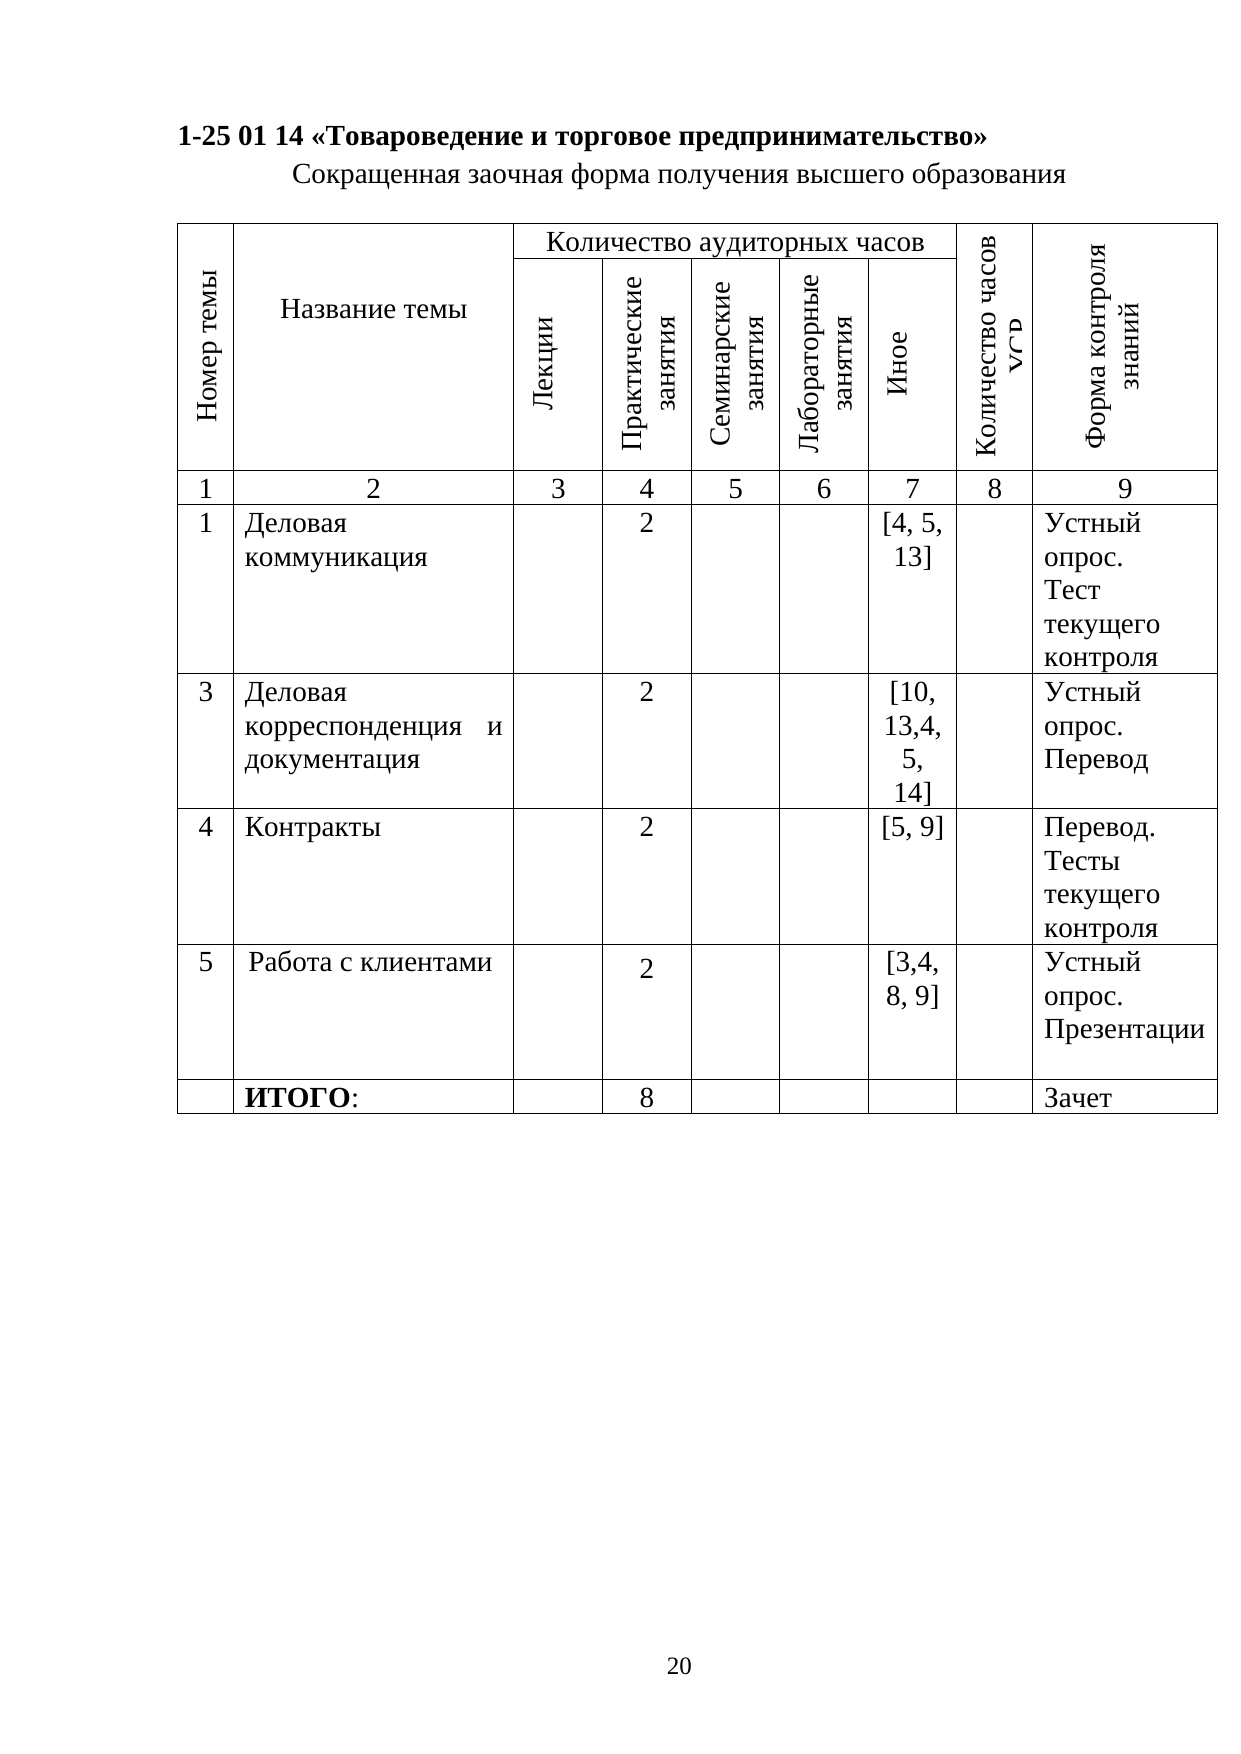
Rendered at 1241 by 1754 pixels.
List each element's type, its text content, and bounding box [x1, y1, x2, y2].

table_cell [692, 505, 779, 673]
table_cell 1 [178, 471, 233, 504]
table_cell [514, 945, 602, 1079]
table_cell [869, 1080, 956, 1113]
table_cell [957, 809, 1032, 943]
table_cell [5, 9] [869, 809, 956, 943]
table_cell Работа с клиентами [234, 945, 513, 1079]
table_cell 8 [957, 471, 1032, 504]
table_cell [780, 945, 868, 1079]
table_cell 2 [603, 945, 691, 1079]
table_cell [514, 809, 602, 943]
table_cell 2 [603, 505, 691, 673]
table_cell Устный опрос. Презентации [1033, 945, 1217, 1079]
text Сокращенная заочная форма получения высшего образования [177, 156, 1181, 189]
table_cell [780, 674, 868, 808]
table_cell 2 [603, 809, 691, 943]
table_cell Деловая коммуникация [234, 505, 513, 673]
table_cell [4, 5, 13] [869, 505, 956, 673]
table_cell [514, 1080, 602, 1113]
table_cell 5 [178, 945, 233, 1079]
table_header Форма контроля знаний [1033, 224, 1217, 470]
table_cell 8 [603, 1080, 691, 1113]
table_cell [780, 809, 868, 943]
table_cell 2 [234, 471, 513, 504]
table_cell Практические занятия [603, 259, 691, 470]
table_cell [957, 945, 1032, 1079]
table_cell 1 [178, 505, 233, 673]
table_cell [514, 674, 602, 808]
table_cell Лекции [514, 259, 602, 470]
table_cell 5 [692, 471, 779, 504]
table_cell [178, 1080, 233, 1113]
table_cell [780, 505, 868, 673]
table_cell [780, 1080, 868, 1113]
table_cell Перевод. Тесты текущего контроля [1033, 809, 1217, 943]
table_cell Устный опрос. Тест текущего контроля [1033, 505, 1217, 673]
table_header Количество часов УСР [957, 224, 1032, 470]
table_cell [692, 945, 779, 1079]
table_header Номер темы [178, 224, 233, 470]
table_cell [957, 1080, 1032, 1113]
table_cell 6 [780, 471, 868, 504]
table_cell Деловая корреспонденция и документация [234, 674, 513, 808]
table_cell [957, 505, 1032, 673]
table_cell 3 [178, 674, 233, 808]
table_cell Лабораторные занятия [780, 259, 868, 470]
table_cell ИТОГО: [234, 1080, 513, 1113]
table_cell Контракты [234, 809, 513, 943]
table_cell [10, 13,4,5, 14] [869, 674, 956, 808]
table_cell [514, 505, 602, 673]
table_header Количество аудиторных часов [514, 224, 956, 257]
table_cell 2 [603, 674, 691, 808]
table_cell 3 [514, 471, 602, 504]
table_cell Семинарские занятия [692, 259, 779, 470]
table_cell 7 [869, 471, 956, 504]
table_cell Зачет [1033, 1080, 1217, 1113]
table_cell 9 [1033, 471, 1217, 504]
table_cell [3,4,8, 9] [869, 945, 956, 1079]
table_cell Устный опрос. Перевод [1033, 674, 1217, 808]
text 1-25 01 14 «Товароведение и торговое предпринимательство» [177, 118, 1181, 152]
table_cell 4 [603, 471, 691, 504]
table_cell [692, 674, 779, 808]
table_cell [692, 809, 779, 943]
table_header Название темы [234, 224, 513, 470]
table_cell Иное [869, 259, 956, 470]
table_cell [692, 1080, 779, 1113]
table_cell 4 [178, 809, 233, 943]
table_cell [957, 674, 1032, 808]
